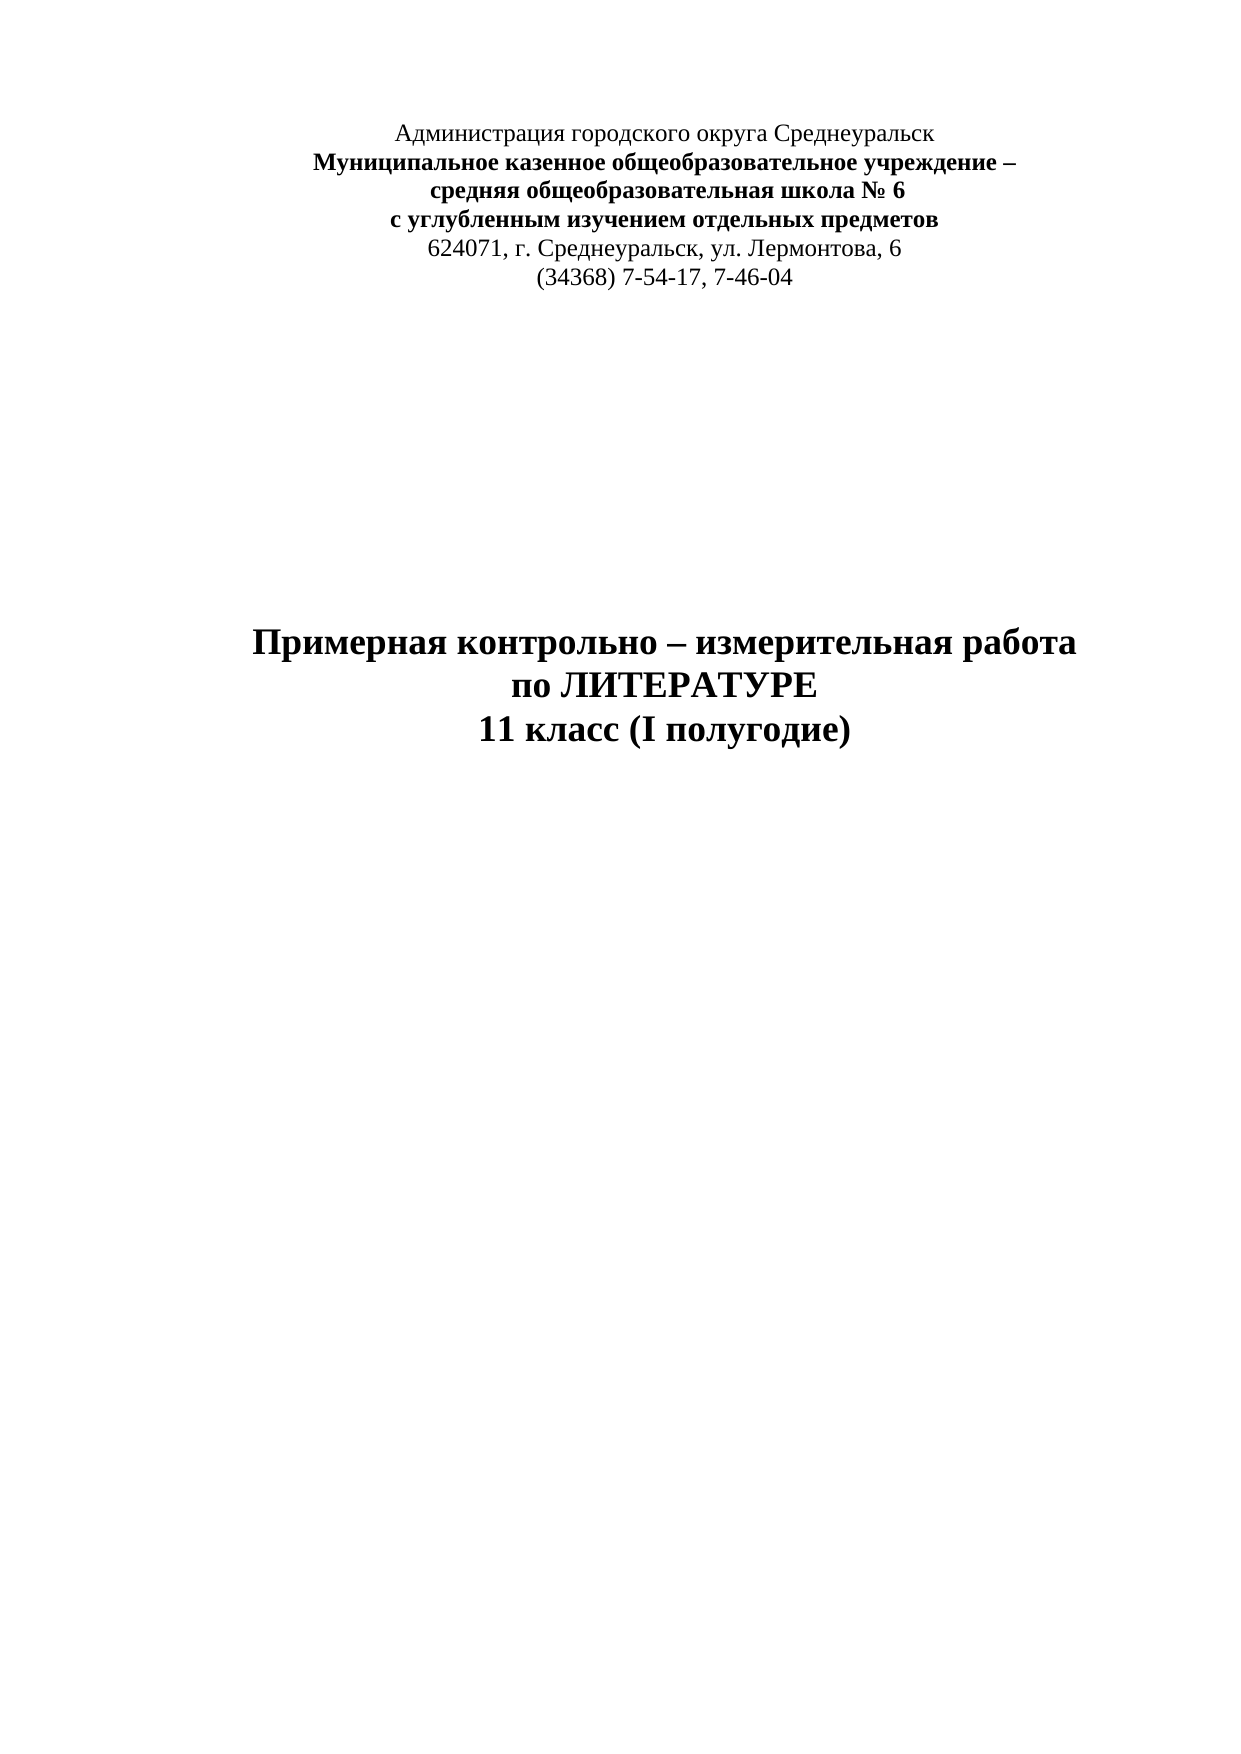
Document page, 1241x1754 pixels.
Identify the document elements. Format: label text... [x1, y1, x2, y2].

text (34368) 7-54-17, 7-46-04 [177, 262, 1152, 291]
subtitle Примерная контрольно – измерительная работа [177, 620, 1152, 663]
text Муниципальное казенное общеобразовательное учреждение – [177, 147, 1152, 176]
subtitle по ЛИТЕРАТУРЕ [177, 663, 1152, 706]
text средняя общеобразовательная школа № 6 [177, 176, 1152, 204]
text Администрация городского округа Среднеуральск [177, 118, 1152, 147]
subtitle 11 класс (I полугодие) [177, 706, 1152, 749]
text 624071, г. Среднеуральск, ул. Лермонтова, 6 [177, 233, 1152, 262]
text с углубленным изучением отдельных предметов [177, 204, 1152, 233]
